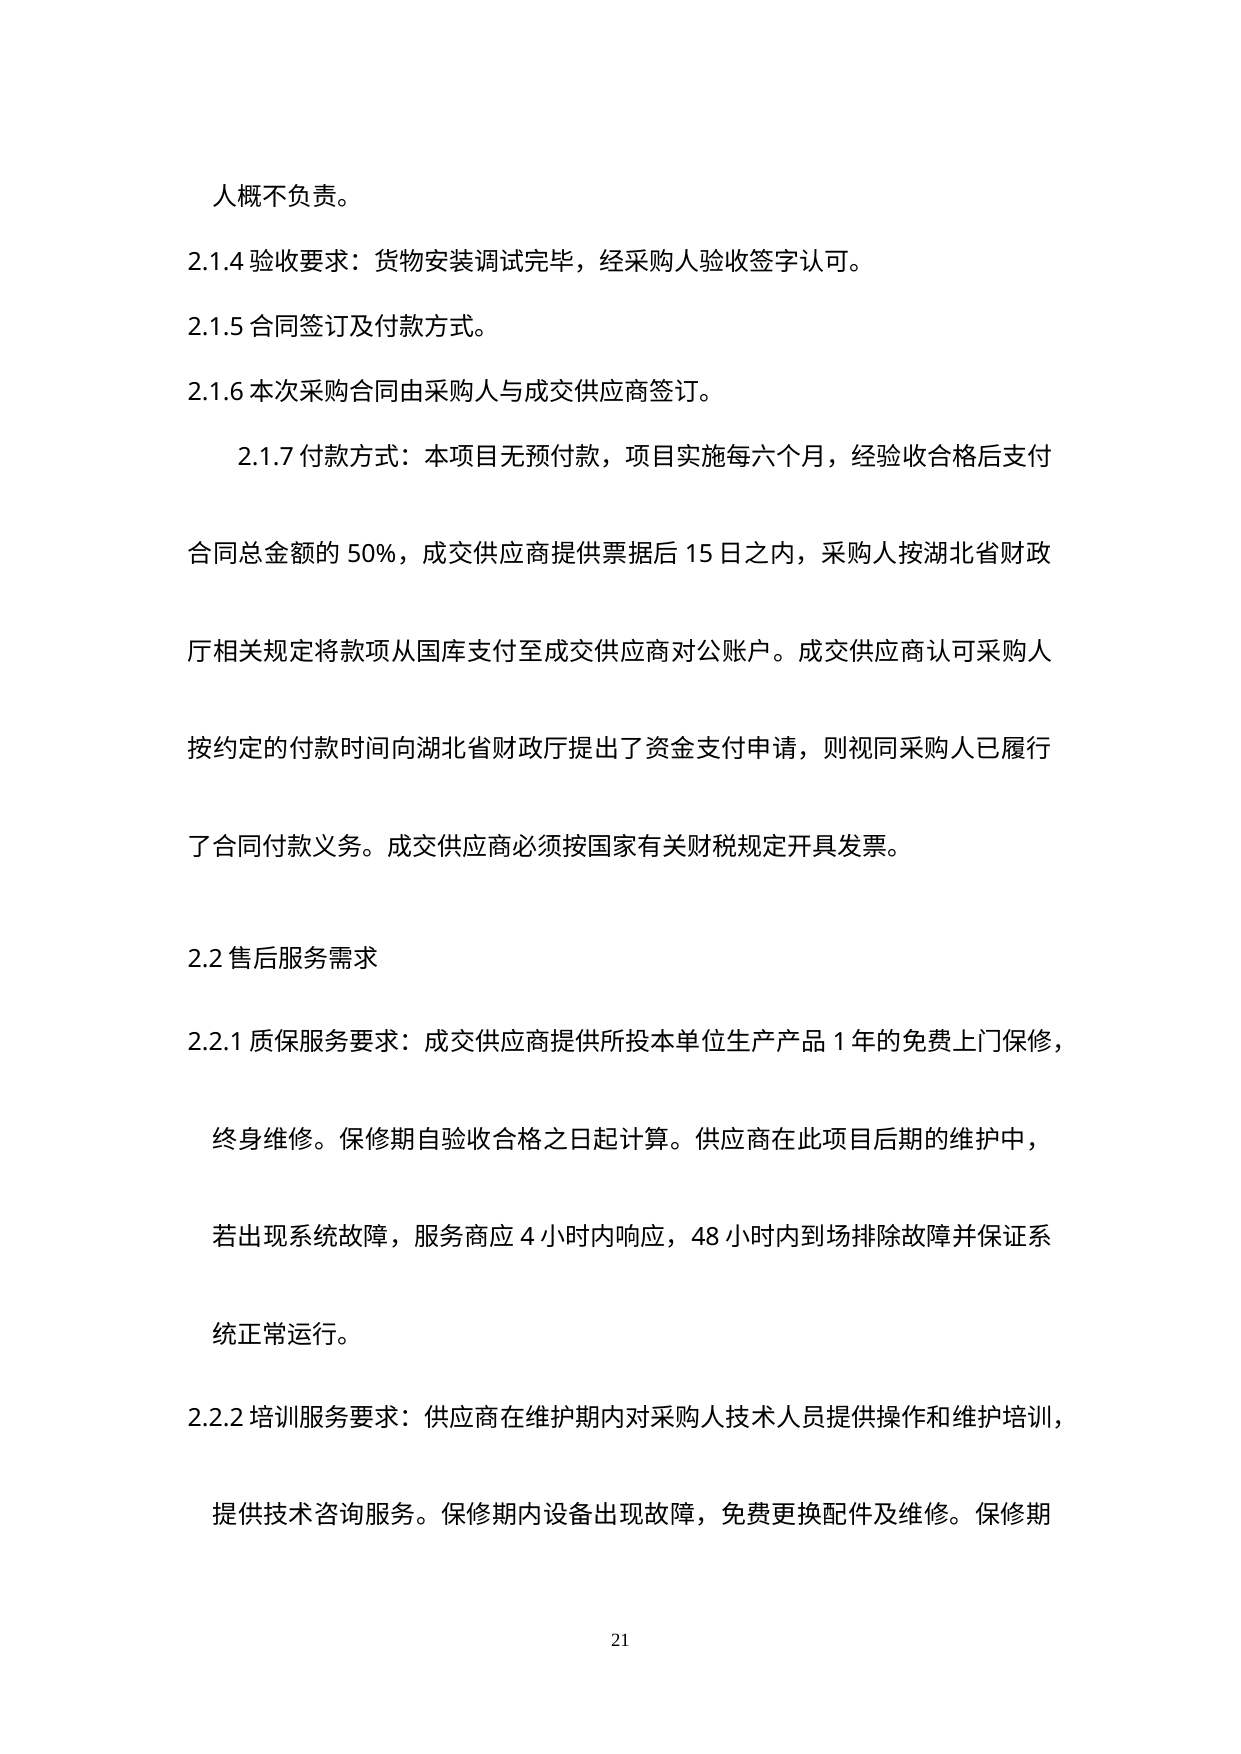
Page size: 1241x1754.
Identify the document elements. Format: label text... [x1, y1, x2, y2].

text 2.1.5合同签订及付款方式。 [187, 292, 1053, 357]
text 2.1.6本次采购合同由采购人与成交供应商签订。 [187, 357, 1053, 422]
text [187, 1383, 1053, 1546]
text 2.1.7付款方式：本项目无预付款，项目实施每六个月，经验收合格后支付合同总金额的50%，成交供应商提供票据后15日之内，采购人按湖北省财政厅相关规定将款项从国库支付至成交供应商对公账户。成交供应商认可采购人按约定的付款时间向湖北省财政厅提出了资金支付申请，则视同采购人已履行了合同付款义务。成交供应商必须按国家有关财税规定开具发票。 [187, 422, 1053, 877]
text 2.2售后服务需求 [187, 924, 1053, 989]
text 2.1.4验收要求：货物安装调试完毕，经采购人验收签字认可。 [187, 227, 1053, 292]
text 2.2.1质保服务要求：成交供应商提供所投本单位生产产品1年的免费上门保修，终身维修。保修期自验收合格之日起计算。供应商在此项目后期的维护中，若出现系统故障，服务商应4小时内响应，48小时内到场排除故障并保证系统正常运行。 [187, 1007, 1053, 1365]
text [187, 162, 1053, 227]
